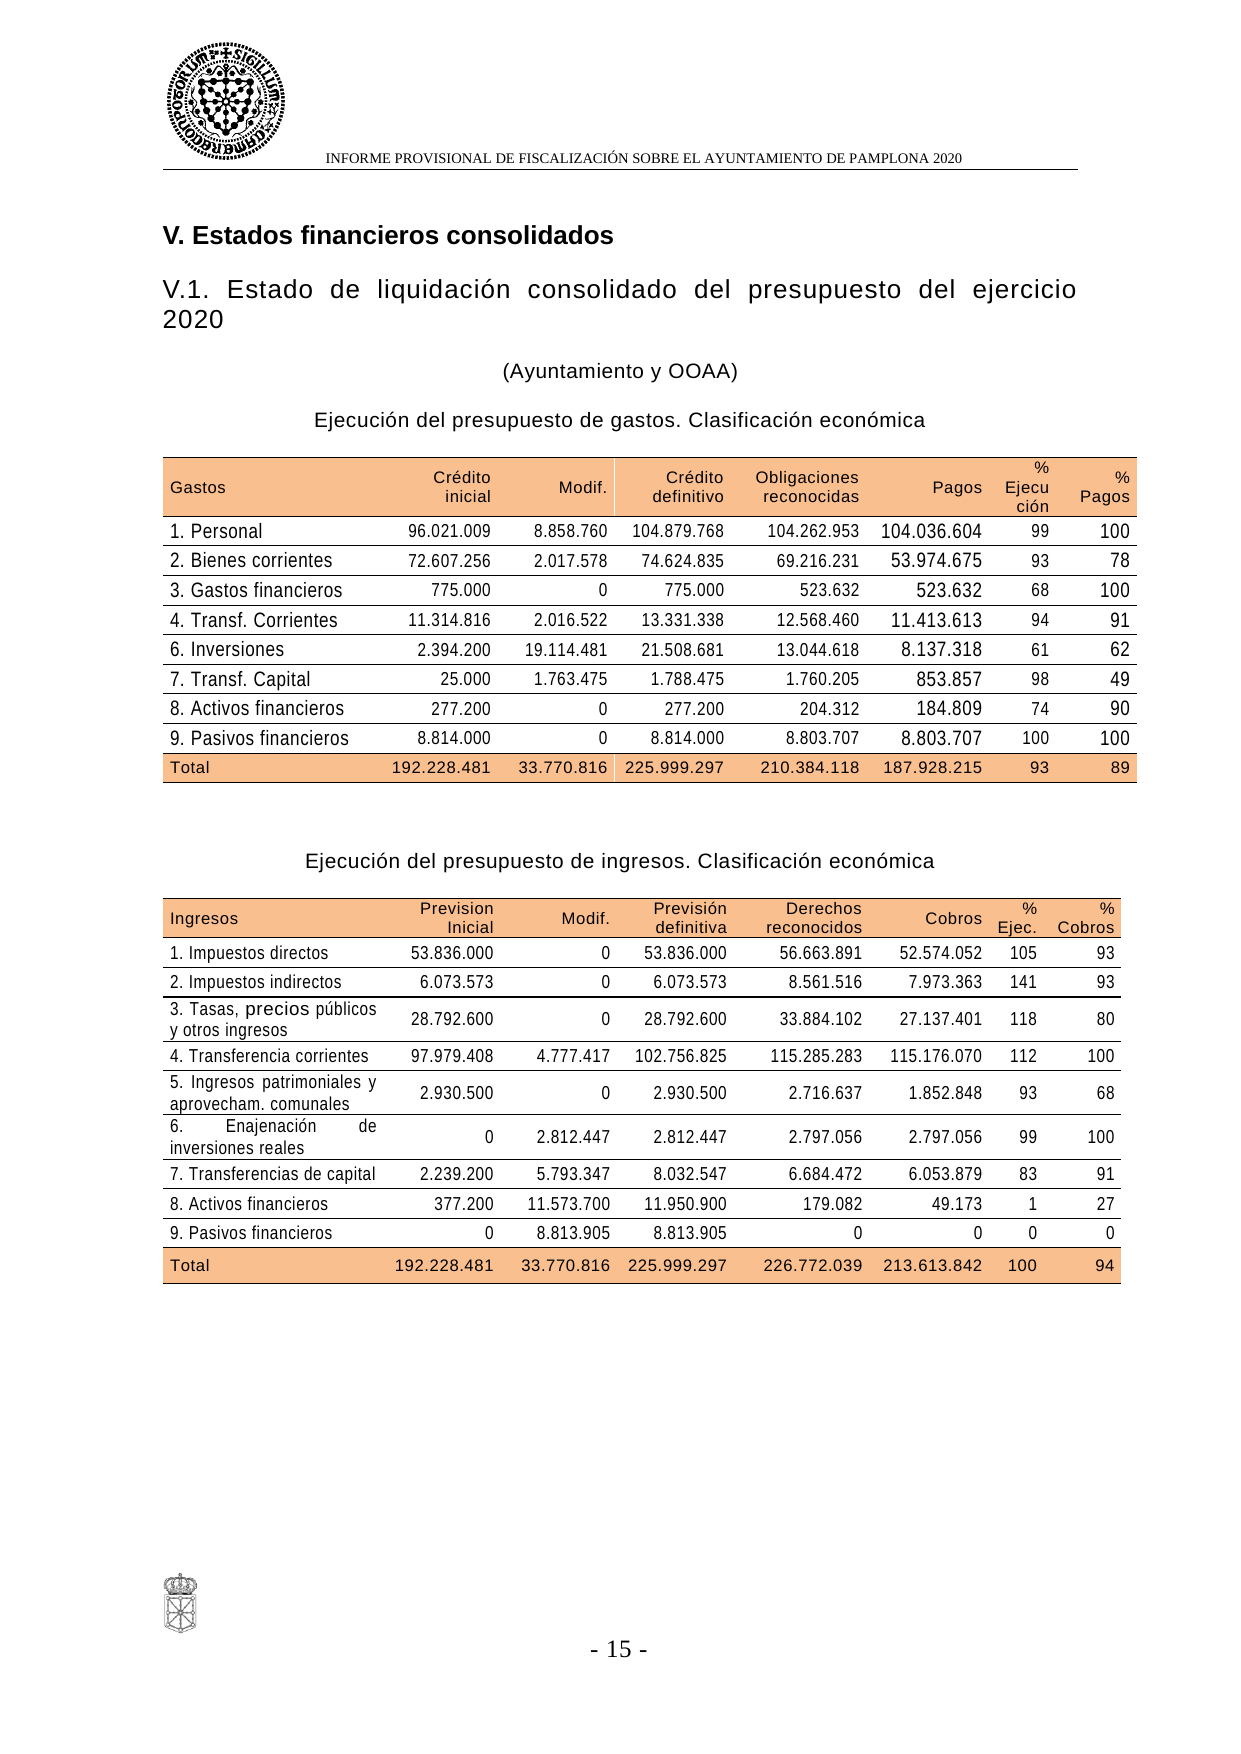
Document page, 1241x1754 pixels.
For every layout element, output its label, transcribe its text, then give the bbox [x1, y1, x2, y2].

table_cell 213.613.842 [869, 1248, 989, 1283]
table_cell 98 [989, 665, 1056, 693]
table_cell 184.809 [866, 694, 989, 723]
table_cell 2.797.056 [734, 1115, 869, 1158]
table_cell 5.793.347 [501, 1160, 617, 1188]
table_cell 0 [498, 724, 614, 752]
table_cell 2. Impuestos indirectos [163, 968, 384, 996]
table_cell 8. Activos financieros [163, 694, 381, 723]
table_cell 25.000 [381, 665, 498, 693]
table_header Obligaciones reconocidas [731, 458, 866, 516]
table_cell 93 [989, 546, 1056, 575]
table_cell 0 [1044, 1219, 1121, 1247]
table_cell 8.813.905 [617, 1219, 734, 1247]
table_cell 8.858.760 [498, 517, 614, 545]
table_cell Total [163, 1248, 384, 1283]
table_cell Total [163, 754, 381, 782]
table_cell 6. Inversiones [163, 635, 381, 664]
table_cell 2.394.200 [381, 635, 498, 664]
table_cell 93 [989, 1071, 1044, 1114]
table_cell 56.663.891 [734, 938, 869, 967]
table_header % Cobros [1044, 899, 1121, 937]
table_cell 100 [989, 724, 1056, 752]
table_cell 0 [501, 1071, 617, 1114]
table_cell 2.930.500 [384, 1071, 501, 1114]
table_cell 8.561.516 [734, 968, 869, 996]
table_cell 523.632 [866, 576, 989, 604]
table_cell 6.684.472 [734, 1160, 869, 1188]
table_cell 94 [1044, 1248, 1121, 1283]
table_cell 8.803.707 [866, 724, 989, 752]
table_cell 100 [989, 1248, 1044, 1283]
table_cell 8. Activos financieros [163, 1189, 384, 1218]
table_cell 0 [989, 1219, 1044, 1247]
table_header Crédito inicial [381, 458, 498, 516]
table_cell 8.813.905 [501, 1219, 617, 1247]
table_cell 2.797.056 [869, 1115, 989, 1158]
table_cell 8.803.707 [731, 724, 866, 752]
table_cell 192.228.481 [381, 754, 498, 782]
table_cell 0 [501, 998, 617, 1041]
table_cell 33.770.816 [501, 1248, 617, 1283]
table_cell 27 [1044, 1189, 1121, 1218]
table_cell 91 [1056, 606, 1137, 634]
table_cell 6.053.879 [869, 1160, 989, 1188]
table_cell 99 [989, 517, 1056, 545]
table_cell 72.607.256 [381, 546, 498, 575]
table_cell 775.000 [381, 576, 498, 604]
table_header Previsión definitiva [617, 899, 734, 937]
table_cell 775.000 [615, 576, 731, 604]
table_cell 853.857 [866, 665, 989, 693]
table_cell 226.772.039 [734, 1248, 869, 1283]
table_cell 68 [1044, 1071, 1121, 1114]
text (Ayuntamiento y OOAA) [162, 359, 1078, 383]
table_cell 94 [989, 606, 1056, 634]
table_header Prevision Inicial [384, 899, 501, 937]
table_header % Ejec. [989, 899, 1044, 937]
table_cell 11.950.900 [617, 1189, 734, 1218]
table_cell 11.314.816 [381, 606, 498, 634]
table_cell 1.788.475 [615, 665, 731, 693]
table_cell 96.021.009 [381, 517, 498, 545]
table_cell 53.974.675 [866, 546, 989, 575]
table_cell 78 [1056, 546, 1137, 575]
table_cell 141 [989, 968, 1044, 996]
table_cell 5. Ingresos patrimoniales y aprovecham. comunales [163, 1071, 384, 1114]
table_cell 0 [384, 1219, 501, 1247]
table_cell 49 [1056, 665, 1137, 693]
table_cell 0 [498, 576, 614, 604]
table_cell 80 [1044, 998, 1121, 1041]
table_cell 2.716.637 [734, 1071, 869, 1114]
table_header Modif. [498, 458, 614, 516]
table_cell 8.814.000 [615, 724, 731, 752]
text Ejecución del presupuesto de gastos. Clasificación económica [162, 408, 1078, 432]
table_cell 225.999.297 [617, 1248, 734, 1283]
table_cell 377.200 [384, 1189, 501, 1218]
table_cell 100 [1056, 724, 1137, 752]
table_cell 1 [989, 1189, 1044, 1218]
table_cell 2.812.447 [501, 1115, 617, 1158]
table_cell 69.216.231 [731, 546, 866, 575]
table_cell 93 [1044, 968, 1121, 996]
table_cell 2.812.447 [617, 1115, 734, 1158]
table_cell 104.879.768 [615, 517, 731, 545]
table_cell 27.137.401 [869, 998, 989, 1041]
table_cell 8.814.000 [381, 724, 498, 752]
table_header Gastos [163, 458, 381, 516]
table_cell 11.573.700 [501, 1189, 617, 1218]
table_cell 11.413.613 [866, 606, 989, 634]
table_cell 277.200 [615, 694, 731, 723]
table_cell 13.044.618 [731, 635, 866, 664]
table_cell 204.312 [731, 694, 866, 723]
table_cell 53.836.000 [384, 938, 501, 967]
table_cell 99 [989, 1115, 1044, 1158]
picture [162, 1572, 198, 1634]
table_cell 3. Gastos financieros [163, 576, 381, 604]
table_header Derechos reconocidos [734, 899, 869, 937]
table_cell 1.763.475 [498, 665, 614, 693]
table_cell 52.574.052 [869, 938, 989, 967]
table_cell 7. Transf. Capital [163, 665, 381, 693]
table_cell 2.930.500 [617, 1071, 734, 1114]
table_cell 2. Bienes corrientes [163, 546, 381, 575]
table_cell 8.032.547 [617, 1160, 734, 1188]
table_header Modif. [501, 899, 617, 937]
table_cell 1. Impuestos directos [163, 938, 384, 967]
table_header % Pagos [1056, 458, 1137, 516]
table_cell 33.770.816 [498, 754, 614, 782]
table_cell 277.200 [381, 694, 498, 723]
table_cell 115.176.070 [869, 1042, 989, 1070]
table_cell 13.331.338 [615, 606, 731, 634]
table_cell 225.999.297 [615, 754, 731, 782]
table_cell 19.114.481 [498, 635, 614, 664]
table_cell 6. Enajenación de inversiones reales [163, 1115, 384, 1158]
table_cell 1.760.205 [731, 665, 866, 693]
text V.1. Estado de liquidación consolidado del presupuesto del ejercicio 2020 [162, 274, 1078, 334]
table_cell 102.756.825 [617, 1042, 734, 1070]
table_cell 8.137.318 [866, 635, 989, 664]
table_cell 1.852.848 [869, 1071, 989, 1114]
table_cell 100 [1056, 517, 1137, 545]
table_cell 192.228.481 [384, 1248, 501, 1283]
table_cell 115.285.283 [734, 1042, 869, 1070]
table_cell 0 [734, 1219, 869, 1247]
picture [162, 38, 289, 164]
table_cell 68 [989, 576, 1056, 604]
table_cell 74 [989, 694, 1056, 723]
table_cell 100 [1056, 576, 1137, 604]
table_cell 4. Transf. Corrientes [163, 606, 381, 634]
table_cell 0 [501, 938, 617, 967]
table_cell 7.973.363 [869, 968, 989, 996]
table_cell 210.384.118 [731, 754, 866, 782]
table_cell 104.036.604 [866, 517, 989, 545]
table_cell 0 [501, 968, 617, 996]
table_cell 4.777.417 [501, 1042, 617, 1070]
table_cell 91 [1044, 1160, 1121, 1188]
table_cell 6.073.573 [384, 968, 501, 996]
text V. Estados financieros consolidados [162, 220, 1078, 249]
table_cell 62 [1056, 635, 1137, 664]
table_cell 33.884.102 [734, 998, 869, 1041]
table_cell 0 [498, 694, 614, 723]
table_cell 187.928.215 [866, 754, 989, 782]
table_cell 100 [1044, 1115, 1121, 1158]
table_cell 90 [1056, 694, 1137, 723]
table_cell 100 [1044, 1042, 1121, 1070]
table_header Ingresos [163, 899, 384, 937]
table_cell 118 [989, 998, 1044, 1041]
table_cell 523.632 [731, 576, 866, 604]
table_cell 21.508.681 [615, 635, 731, 664]
text Ejecución del presupuesto de ingresos. Clasificación económica [162, 849, 1078, 873]
table_cell 104.262.953 [731, 517, 866, 545]
table_cell 2.016.522 [498, 606, 614, 634]
table_header % Ejecución [989, 458, 1056, 516]
table_cell 89 [1056, 754, 1137, 782]
table_cell 1. Personal [163, 517, 381, 545]
table_cell 9. Pasivos financieros [163, 724, 381, 752]
table_header Pagos [866, 458, 989, 516]
table_cell 0 [384, 1115, 501, 1158]
table_cell 3. Tasas, precios públicos y otros ingresos [163, 998, 384, 1041]
table_cell 49.173 [869, 1189, 989, 1218]
table_cell 2.017.578 [498, 546, 614, 575]
table_cell 112 [989, 1042, 1044, 1070]
table_cell 9. Pasivos financieros [163, 1219, 384, 1247]
table_cell 6.073.573 [617, 968, 734, 996]
table_cell 105 [989, 938, 1044, 967]
table_cell 61 [989, 635, 1056, 664]
table_cell 12.568.460 [731, 606, 866, 634]
table_cell 97.979.408 [384, 1042, 501, 1070]
table_cell 53.836.000 [617, 938, 734, 967]
table_cell 2.239.200 [384, 1160, 501, 1188]
table_header Crédito definitivo [615, 458, 731, 516]
table_cell 7. Transferencias de capital [163, 1160, 384, 1188]
table_cell 93 [989, 754, 1056, 782]
table_cell 28.792.600 [384, 998, 501, 1041]
table_cell 93 [1044, 938, 1121, 967]
table_cell 0 [869, 1219, 989, 1247]
table_cell 179.082 [734, 1189, 869, 1218]
table_header Cobros [869, 899, 989, 937]
table_cell 28.792.600 [617, 998, 734, 1041]
table_cell 4. Transferencia corrientes [163, 1042, 384, 1070]
table_cell 74.624.835 [615, 546, 731, 575]
table_cell 83 [989, 1160, 1044, 1188]
